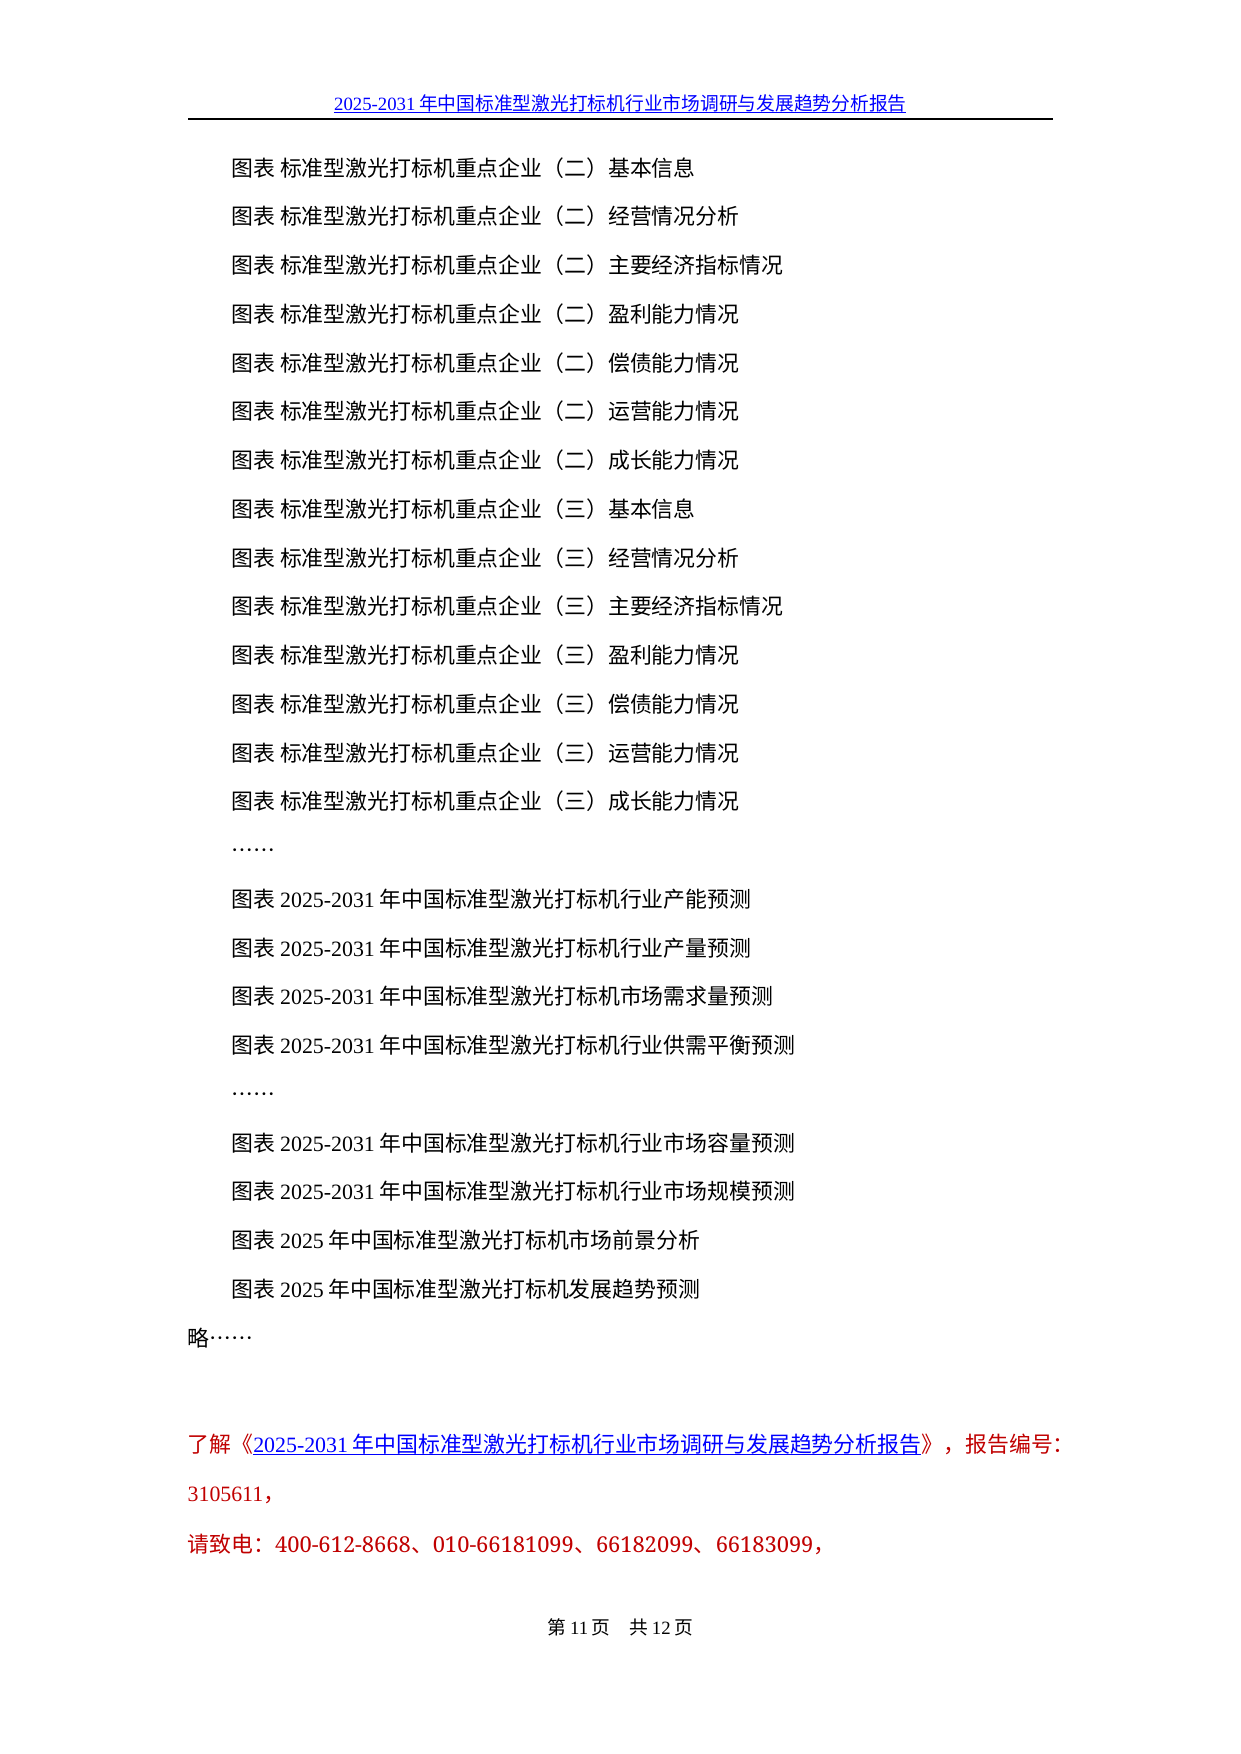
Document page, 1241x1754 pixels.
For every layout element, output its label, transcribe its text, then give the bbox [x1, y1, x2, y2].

text 了解《2025-2031年中国标准型激光打标机行业市场调研与发展趋势分析报告》，报告编号：3105611， [187, 1427, 1053, 1508]
text 请致电：400-612-8668、010-66181099、66182099、66183099， [187, 1527, 1053, 1559]
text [187, 150, 1053, 1353]
